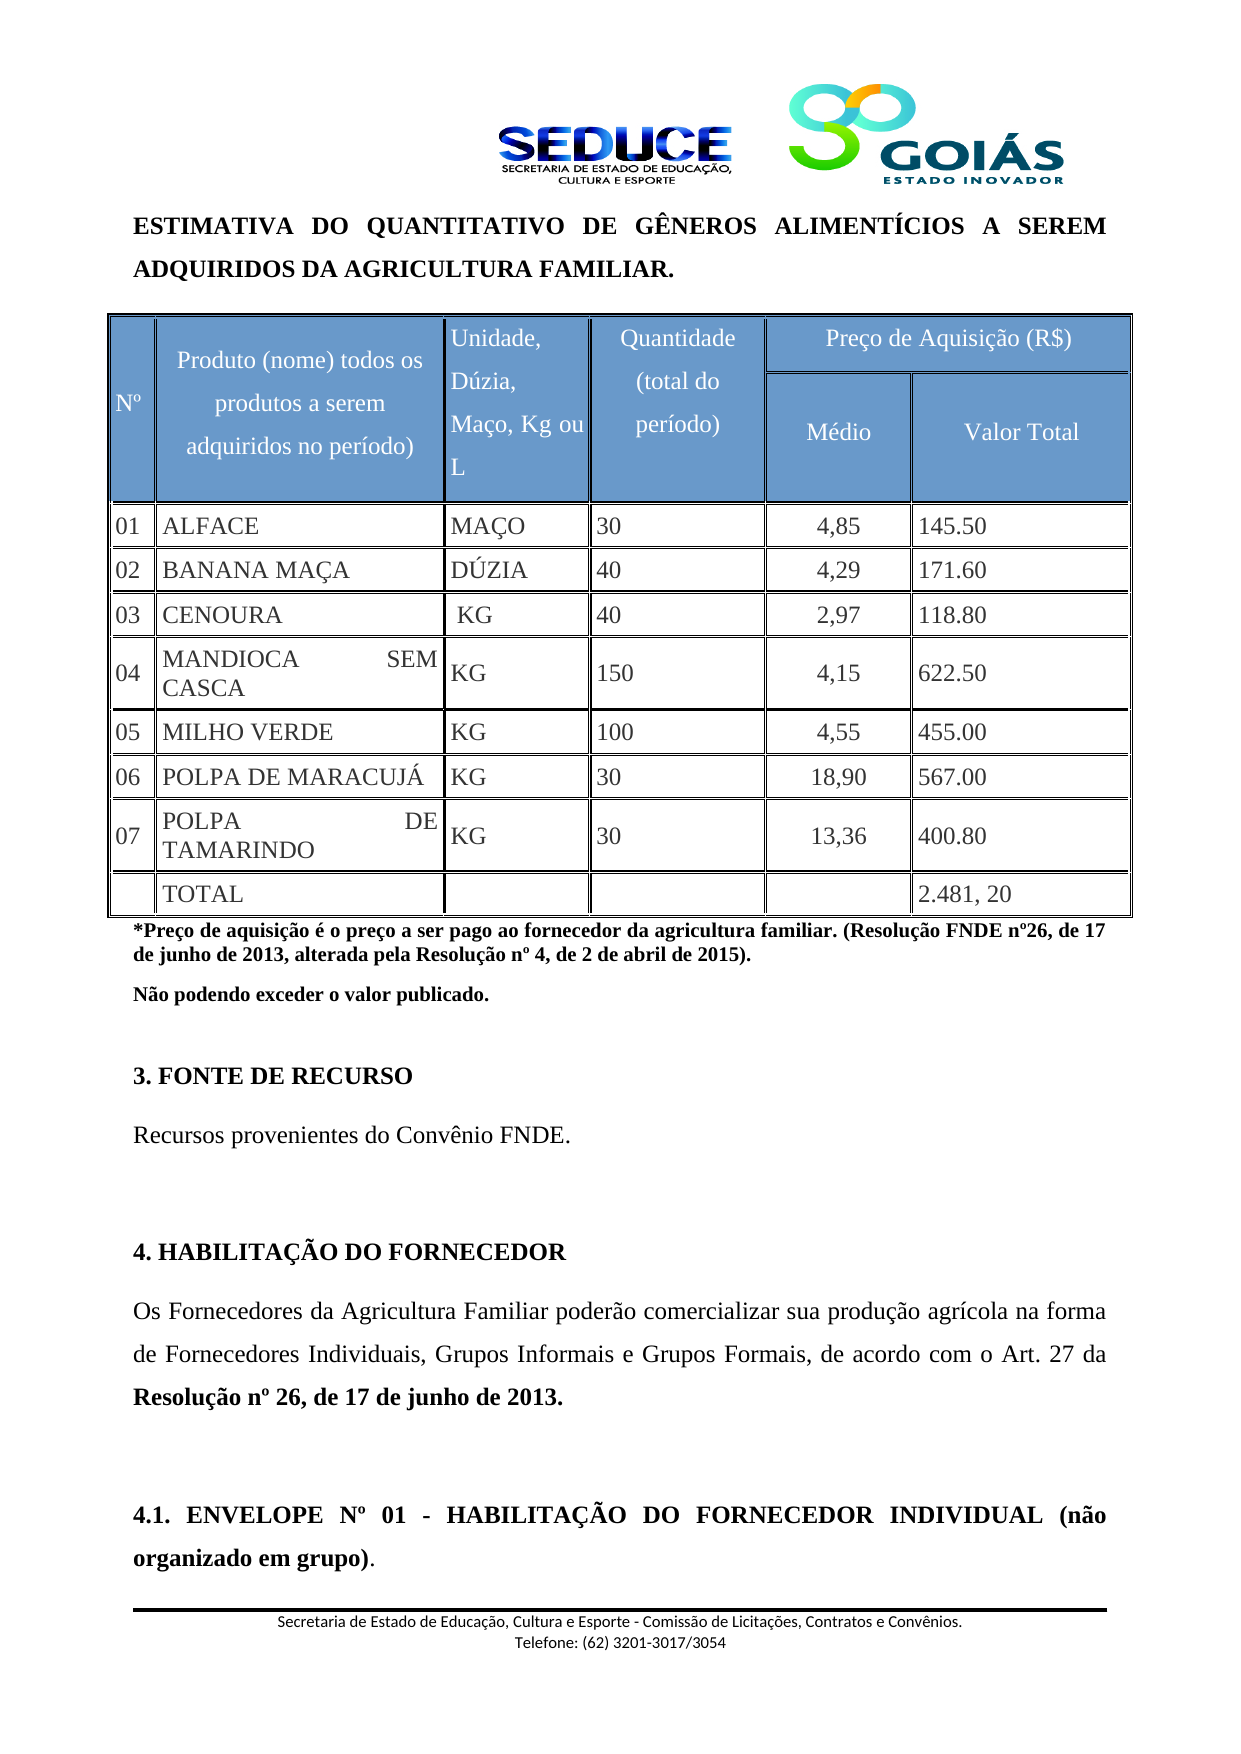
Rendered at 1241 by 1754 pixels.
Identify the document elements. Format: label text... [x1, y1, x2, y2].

table_cell 100 [592, 711, 764, 752]
table_cell KG [446, 711, 588, 752]
table_cell Valor Total [912, 371, 1131, 501]
table_cell CENOURA [157, 594, 443, 635]
table_cell 05 [109, 708, 154, 752]
table_cell MILHO VERDE [157, 711, 443, 752]
table_cell Médio [767, 374, 910, 501]
picture [477, 73, 1108, 212]
text 4. HABILITAÇÃO DO FORNECEDOR [133, 1237, 1107, 1266]
table_cell 06 [111, 753, 154, 797]
table_header Produto (nome) todos os produtos a serem adquiridos no período) [156, 315, 444, 501]
text *Preço de aquisição é o preço a ser pago ao fornecedor da agricultura familiar. (Resolução FNDE nº26, de 17 de junho de 2013, alterada pela Resolução nº 4, de 2 de abril de 2015). [133, 918, 1107, 966]
text Os Fornecedores da Agricultura Familiar poderão comercializar sua produção agrícola na forma de Fornecedores Individuais, Grupos Informais e Grupos Formais, de acordo com o Art. 27 da Resolução nº 26, de 17 de junho de 2013. [133, 1296, 1107, 1411]
table_cell [766, 874, 912, 914]
table_cell 30 [592, 756, 764, 797]
table_header Quantidade (total do período) [590, 317, 766, 501]
table_cell MANDIOCA SEM CASCA [157, 638, 443, 708]
table_cell 04 [109, 635, 156, 708]
table_cell 40 [592, 594, 764, 635]
table_cell 2.481, 20 [912, 870, 1130, 914]
table_cell POLPA DE TAMARINDO [157, 800, 443, 870]
table_cell [590, 874, 766, 914]
text Não podendo exceder o valor publicado. [133, 982, 1107, 1006]
text 3. FONTE DE RECURSO [133, 1061, 1107, 1090]
table_cell [111, 870, 156, 914]
table_cell KG [446, 638, 588, 708]
table_cell 4,55 [767, 711, 910, 752]
table_cell BANANA MAÇA [157, 549, 443, 590]
table_cell 13,36 [767, 800, 910, 870]
table_cell 01 [111, 501, 154, 546]
table_cell KG [446, 800, 588, 870]
table_cell 4,15 [767, 638, 910, 708]
table_cell 40 [592, 549, 764, 590]
table_header Preço de Aquisição (R$) [766, 317, 1130, 371]
table_cell 622.50 [912, 635, 1131, 708]
table_cell 30 [592, 505, 764, 546]
text Recursos provenientes do Convênio FNDE. [133, 1120, 1107, 1148]
table_header Nº [111, 317, 156, 501]
table_cell 455.00 [913, 708, 1131, 752]
table_cell 171.60 [912, 546, 1131, 590]
table_cell KG [446, 756, 588, 797]
table_cell 4,29 [767, 549, 910, 590]
table_cell TOTAL [156, 874, 444, 914]
table_cell 02 [109, 546, 156, 590]
table_cell 18,90 [767, 756, 910, 797]
text ESTIMATIVA DO QUANTITATIVO DE GÊNEROS ALIMENTÍCIOS A SEREM ADQUIRIDOS DA AGRICULTURA FAMILIAR. [133, 211, 1107, 283]
table_cell 145.50 [913, 501, 1130, 546]
table_cell 400.80 [912, 797, 1131, 870]
table_cell [444, 870, 590, 914]
table_cell 30 [592, 800, 764, 870]
table_cell KG [446, 594, 588, 635]
table_cell 118.80 [913, 590, 1130, 635]
table_cell POLPA DE MARACUJÁ [157, 756, 443, 797]
table_cell 07 [109, 797, 156, 870]
table_cell 150 [592, 638, 764, 708]
table_cell MAÇO [446, 505, 588, 546]
text 4.1. ENVELOPE Nº 01 - HABILITAÇÃO DO FORNECEDOR INDIVIDUAL (não organizado em grupo). [133, 1500, 1107, 1572]
table_cell DÚZIA [446, 549, 588, 590]
table_header Unidade, Dúzia, Maço, Kg ou L [444, 315, 590, 501]
table_cell ALFACE [157, 505, 443, 546]
table_cell 03 [111, 590, 154, 635]
table_cell 2,97 [767, 594, 910, 635]
table_cell 567.00 [913, 753, 1130, 797]
table_cell 4,85 [767, 505, 910, 546]
